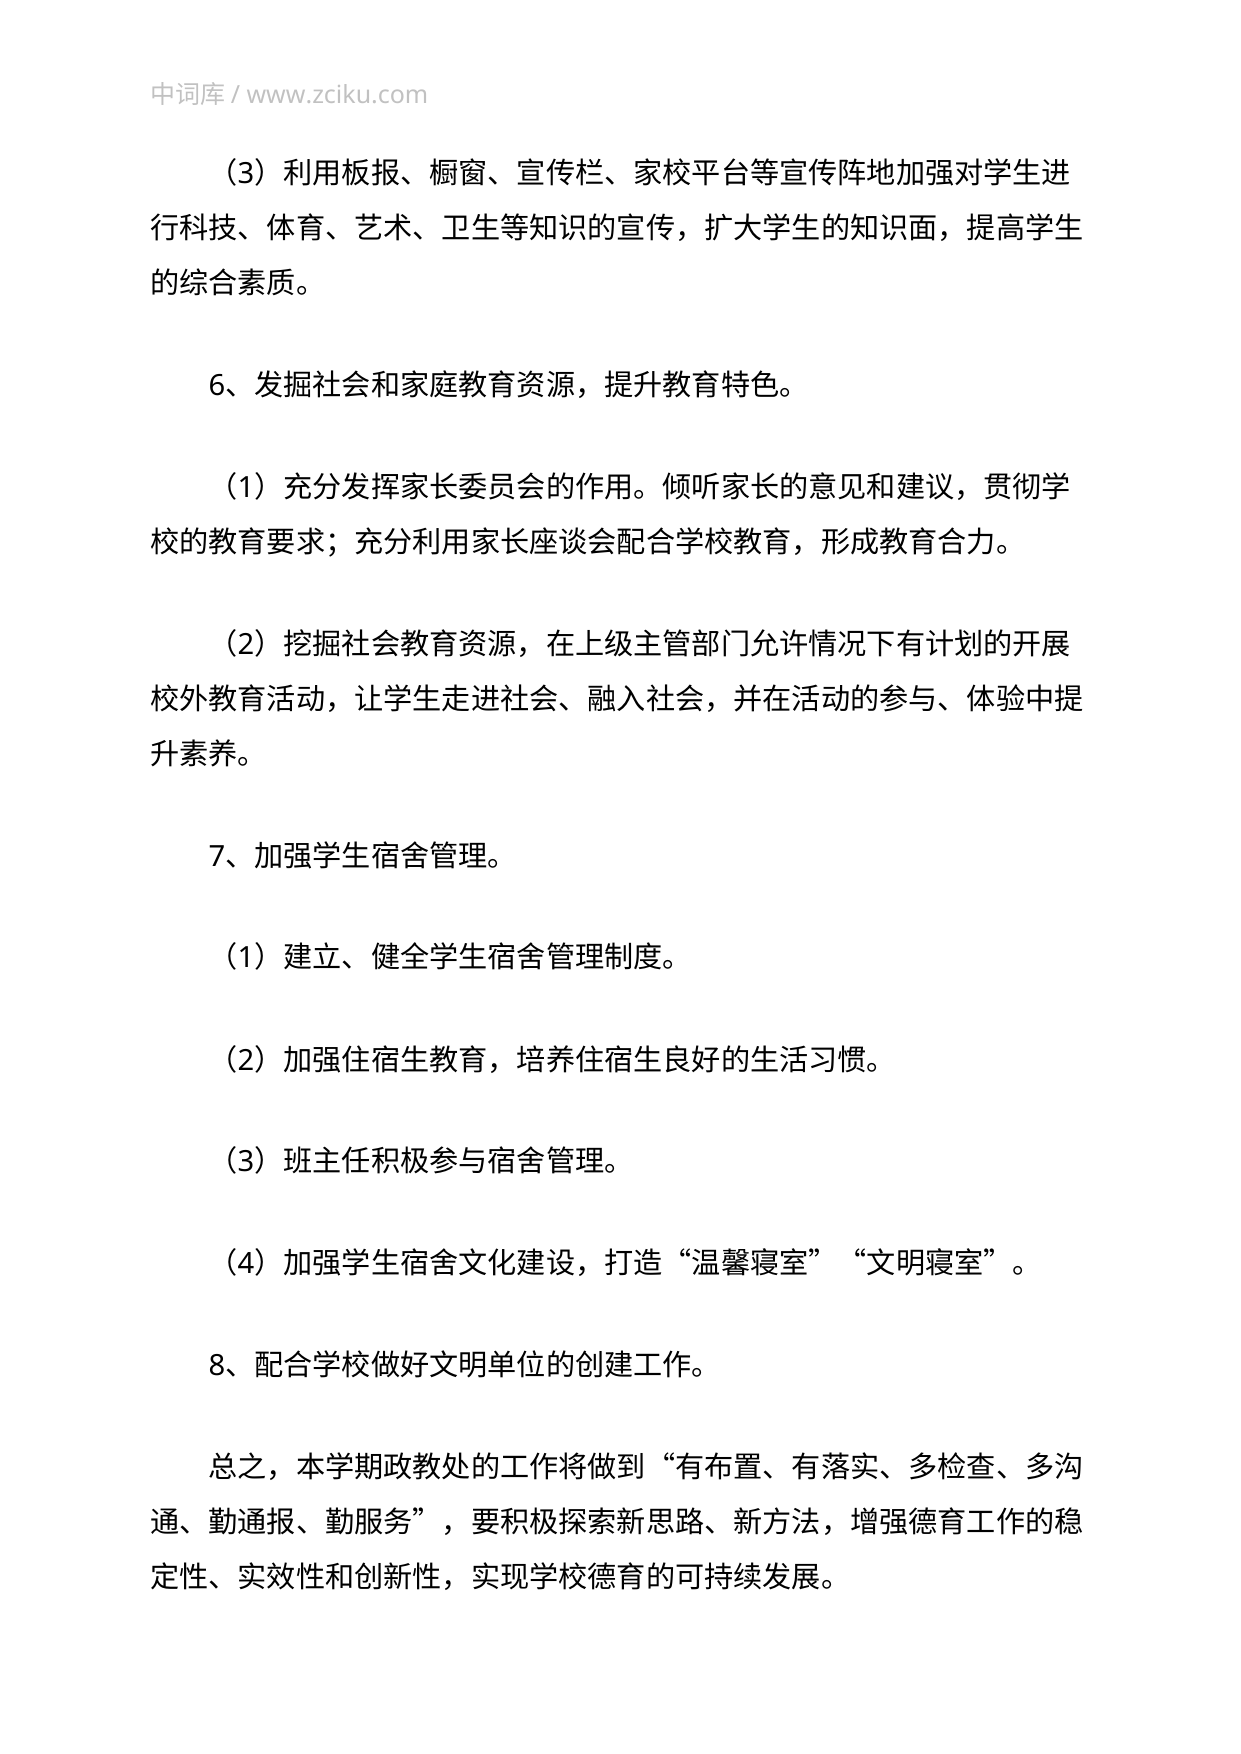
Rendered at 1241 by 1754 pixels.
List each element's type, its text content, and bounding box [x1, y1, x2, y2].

text 6、发掘社会和家庭教育资源，提升教育特色。 [150, 362, 1090, 404]
text 总之，本学期政教处的工作将做到“有布置、有落实、多检查、多沟通、勤通报、勤服务”，要积极探索新思路、新方法，增强德育工作的稳定性、实效性和创新性，实现学校德育的可持续发展。 [150, 1444, 1090, 1596]
text （3）利用板报、橱窗、宣传栏、家校平台等宣传阵地加强对学生进行科技、体育、艺术、卫生等知识的宣传，扩大学生的知识面，提高学生的综合素质。 [150, 150, 1090, 302]
text （1）充分发挥家长委员会的作用。倾听家长的意见和建议，贯彻学校的教育要求；充分利用家长座谈会配合学校教育，形成教育合力。 [150, 464, 1090, 561]
text （1）建立、健全学生宿舍管理制度。 [150, 934, 1090, 976]
text （2）挖掘社会教育资源，在上级主管部门允许情况下有计划的开展校外教育活动，让学生走进社会、融入社会，并在活动的参与、体验中提升素养。 [150, 620, 1090, 773]
text （2）加强住宿生教育，培养住宿生良好的生活习惯。 [150, 1036, 1090, 1078]
text （3）班主任积极参与宿舍管理。 [150, 1138, 1090, 1180]
text 8、配合学校做好文明单位的创建工作。 [150, 1342, 1090, 1384]
text 7、加强学生宿舍管理。 [150, 832, 1090, 874]
text （4）加强学生宿舍文化建设，打造“温馨寝室”“文明寝室”。 [150, 1240, 1090, 1282]
